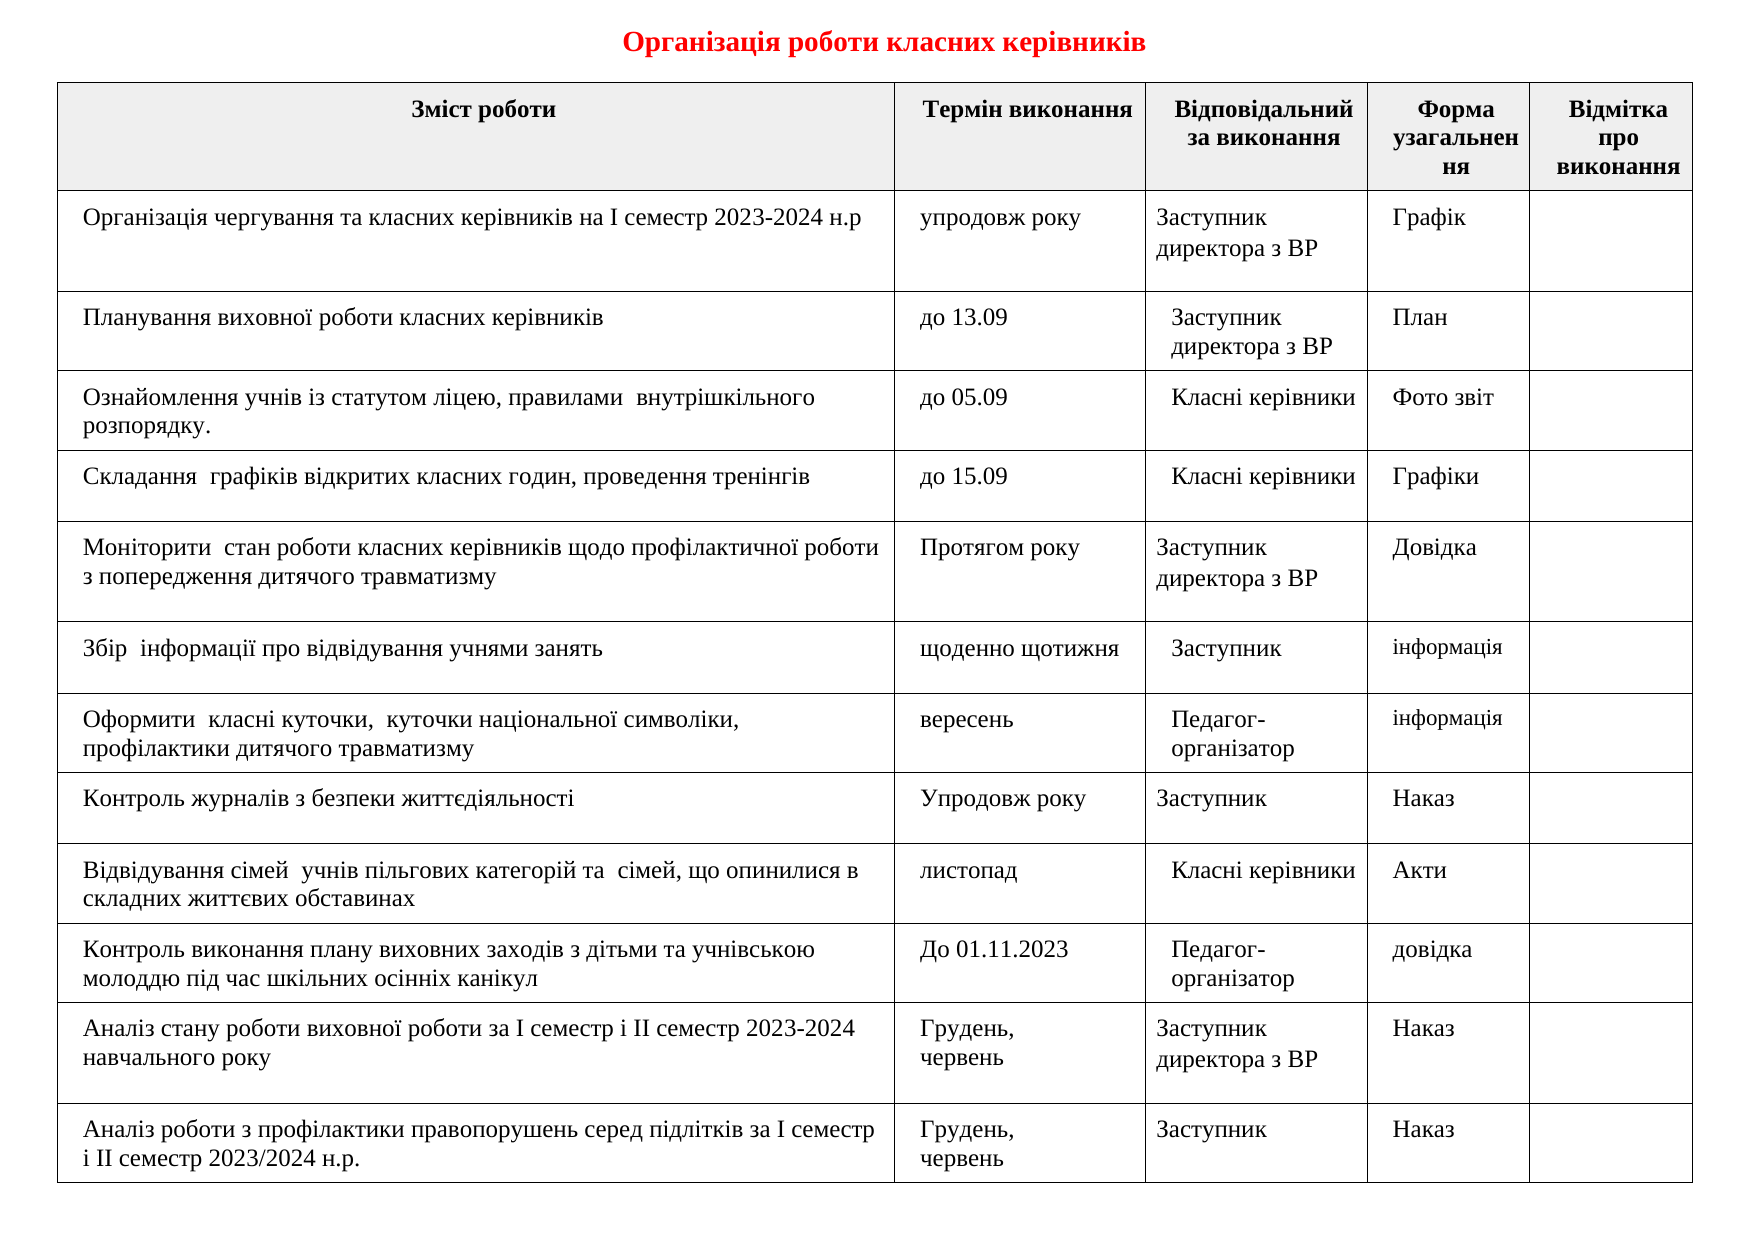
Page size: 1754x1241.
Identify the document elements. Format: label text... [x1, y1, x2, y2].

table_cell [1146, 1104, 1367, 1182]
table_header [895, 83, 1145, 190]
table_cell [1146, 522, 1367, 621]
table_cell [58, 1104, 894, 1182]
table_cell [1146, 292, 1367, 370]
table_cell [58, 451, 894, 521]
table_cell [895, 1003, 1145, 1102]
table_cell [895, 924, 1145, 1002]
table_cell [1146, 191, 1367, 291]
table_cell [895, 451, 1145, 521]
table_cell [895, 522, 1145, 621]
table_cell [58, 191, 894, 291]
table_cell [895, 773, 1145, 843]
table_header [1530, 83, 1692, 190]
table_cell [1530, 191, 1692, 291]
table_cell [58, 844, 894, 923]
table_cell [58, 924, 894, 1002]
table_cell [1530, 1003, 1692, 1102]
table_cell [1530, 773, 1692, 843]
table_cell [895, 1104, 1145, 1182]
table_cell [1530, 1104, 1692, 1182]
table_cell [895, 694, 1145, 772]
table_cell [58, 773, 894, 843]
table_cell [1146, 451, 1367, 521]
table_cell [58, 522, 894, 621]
subtitle Організація роботи класних керівників [74, 24, 1695, 57]
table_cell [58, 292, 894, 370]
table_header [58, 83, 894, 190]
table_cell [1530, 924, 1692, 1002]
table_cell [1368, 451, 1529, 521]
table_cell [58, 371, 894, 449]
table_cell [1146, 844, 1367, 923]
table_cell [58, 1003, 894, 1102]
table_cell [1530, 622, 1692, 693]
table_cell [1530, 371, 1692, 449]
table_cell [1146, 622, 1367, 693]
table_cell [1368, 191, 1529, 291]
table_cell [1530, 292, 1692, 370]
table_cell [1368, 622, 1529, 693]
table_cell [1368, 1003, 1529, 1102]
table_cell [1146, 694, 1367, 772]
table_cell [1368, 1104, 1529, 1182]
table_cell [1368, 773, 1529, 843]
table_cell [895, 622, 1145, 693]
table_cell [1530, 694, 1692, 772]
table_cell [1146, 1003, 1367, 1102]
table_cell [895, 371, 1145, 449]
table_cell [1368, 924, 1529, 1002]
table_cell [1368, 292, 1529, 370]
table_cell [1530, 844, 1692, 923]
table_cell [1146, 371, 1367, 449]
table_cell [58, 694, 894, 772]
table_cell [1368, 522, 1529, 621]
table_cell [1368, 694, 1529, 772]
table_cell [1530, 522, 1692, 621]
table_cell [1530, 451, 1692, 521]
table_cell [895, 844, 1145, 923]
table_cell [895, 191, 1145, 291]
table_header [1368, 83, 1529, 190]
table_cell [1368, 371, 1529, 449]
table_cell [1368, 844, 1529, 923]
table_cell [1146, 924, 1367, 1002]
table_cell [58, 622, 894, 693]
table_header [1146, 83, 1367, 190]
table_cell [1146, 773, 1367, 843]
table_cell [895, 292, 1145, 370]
